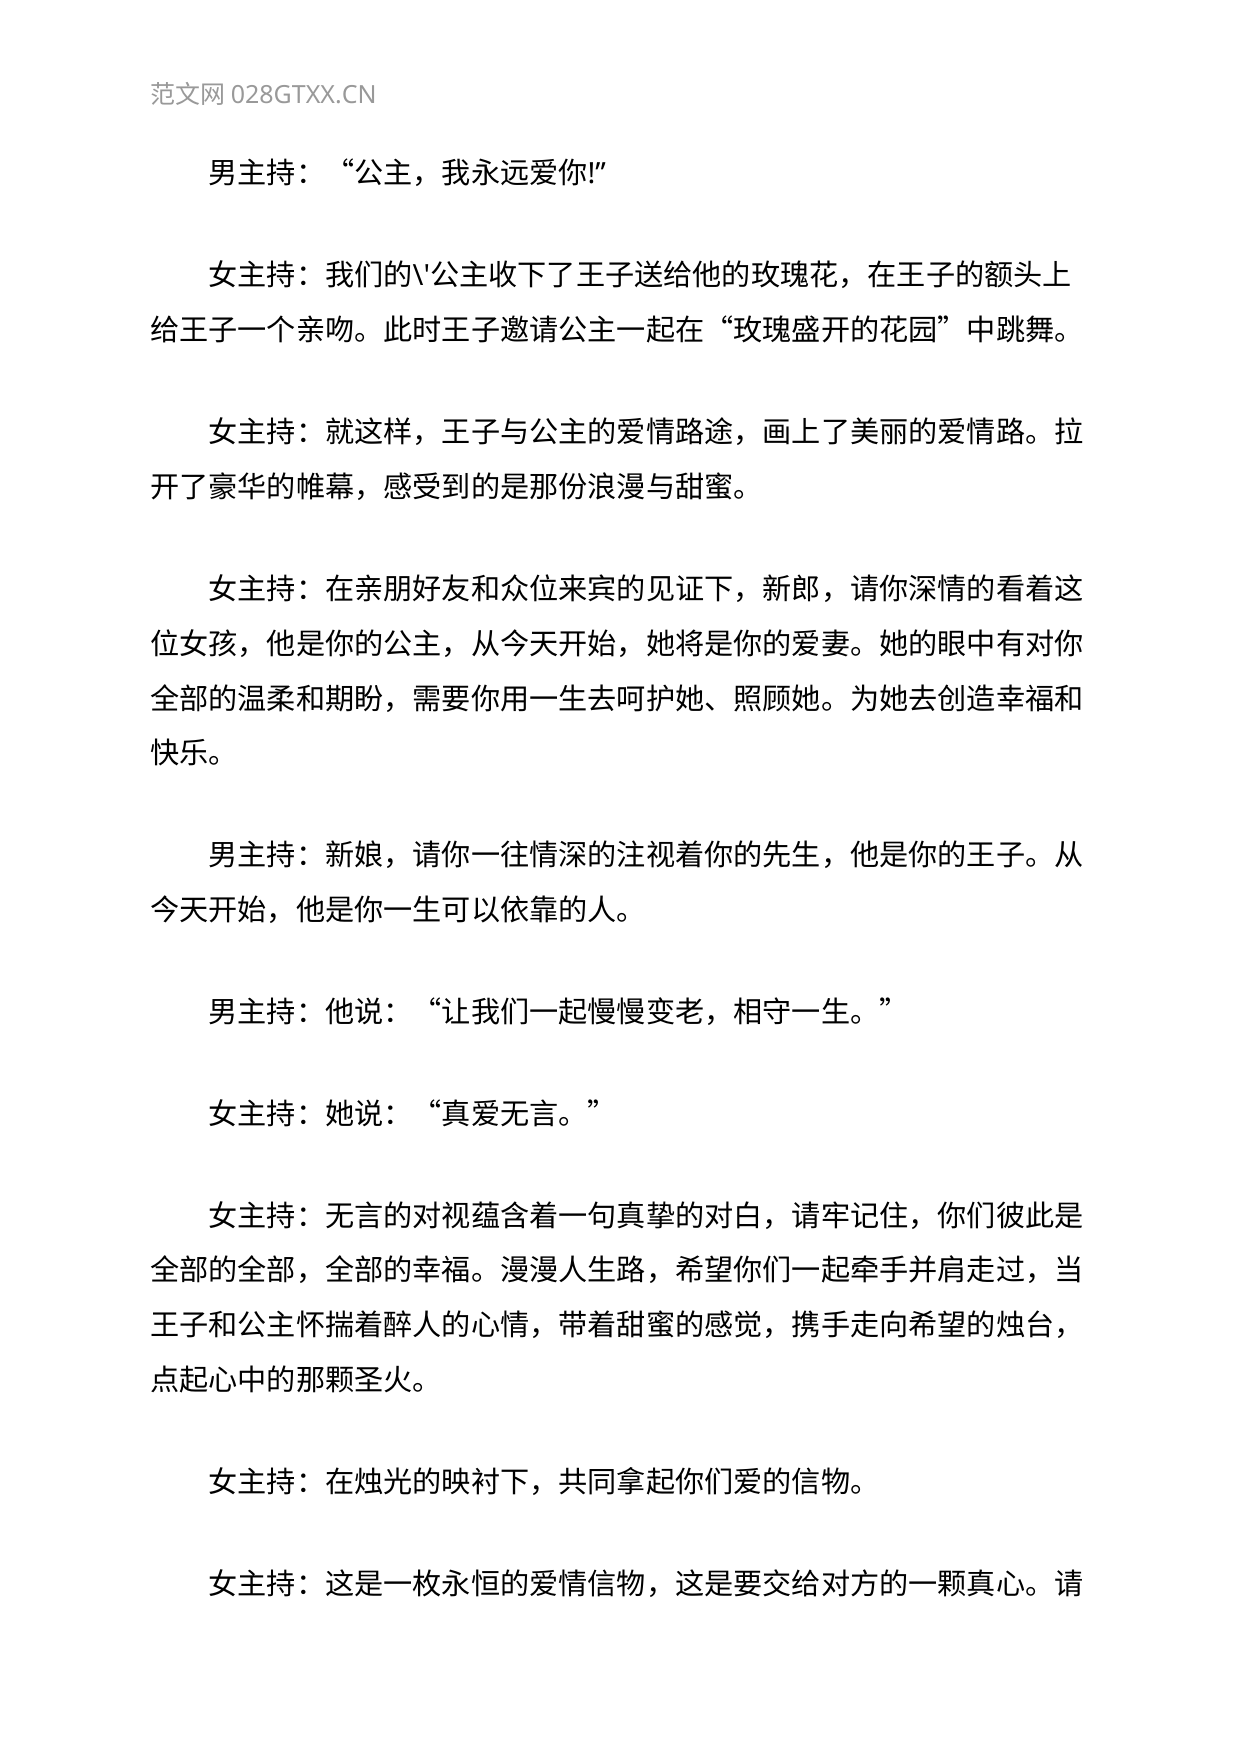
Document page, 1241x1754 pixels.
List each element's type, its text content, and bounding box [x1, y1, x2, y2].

text 女主持：无言的对视蕴含着一句真挚的对白，请牢记住，你们彼此是全部的全部，全部的幸福。漫漫人生路，希望你们一起牵手并肩走过，当王子和公主怀揣着醉人的心情，带着甜蜜的感觉，携手走向希望的烛台，点起心中的那颗圣火。 [150, 1192, 1090, 1399]
text 女主持：在亲朋好友和众位来宾的见证下，新郎，请你深情的看着这位女孩，他是你的公主，从今天开始，她将是你的爱妻。她的眼中有对你全部的温柔和期盼，需要你用一生去呵护她、照顾她。为她去创造幸福和快乐。 [150, 565, 1090, 772]
text 男主持：新娘，请你一往情深的注视着你的先生，他是你的王子。从今天开始，他是你一生可以依靠的人。 [150, 832, 1090, 929]
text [150, 1560, 1090, 1603]
text 男主持：他说：“让我们一起慢慢变老，相守一生。” [150, 988, 1090, 1031]
text 男主持：“公主，我永远爱你!” [150, 150, 1090, 192]
text 女主持：就这样，王子与公主的爱情路途，画上了美丽的爱情路。拉开了豪华的帷幕，感受到的是那份浪漫与甜蜜。 [150, 409, 1090, 506]
text 女主持：我们的\'公主收下了王子送给他的玫瑰花，在王子的额头上给王子一个亲吻。此时王子邀请公主一起在“玫瑰盛开的花园”中跳舞。 [150, 252, 1090, 349]
text 女主持：她说：“真爱无言。” [150, 1090, 1090, 1133]
text 女主持：在烛光的映衬下，共同拿起你们爱的信物。 [150, 1458, 1090, 1501]
